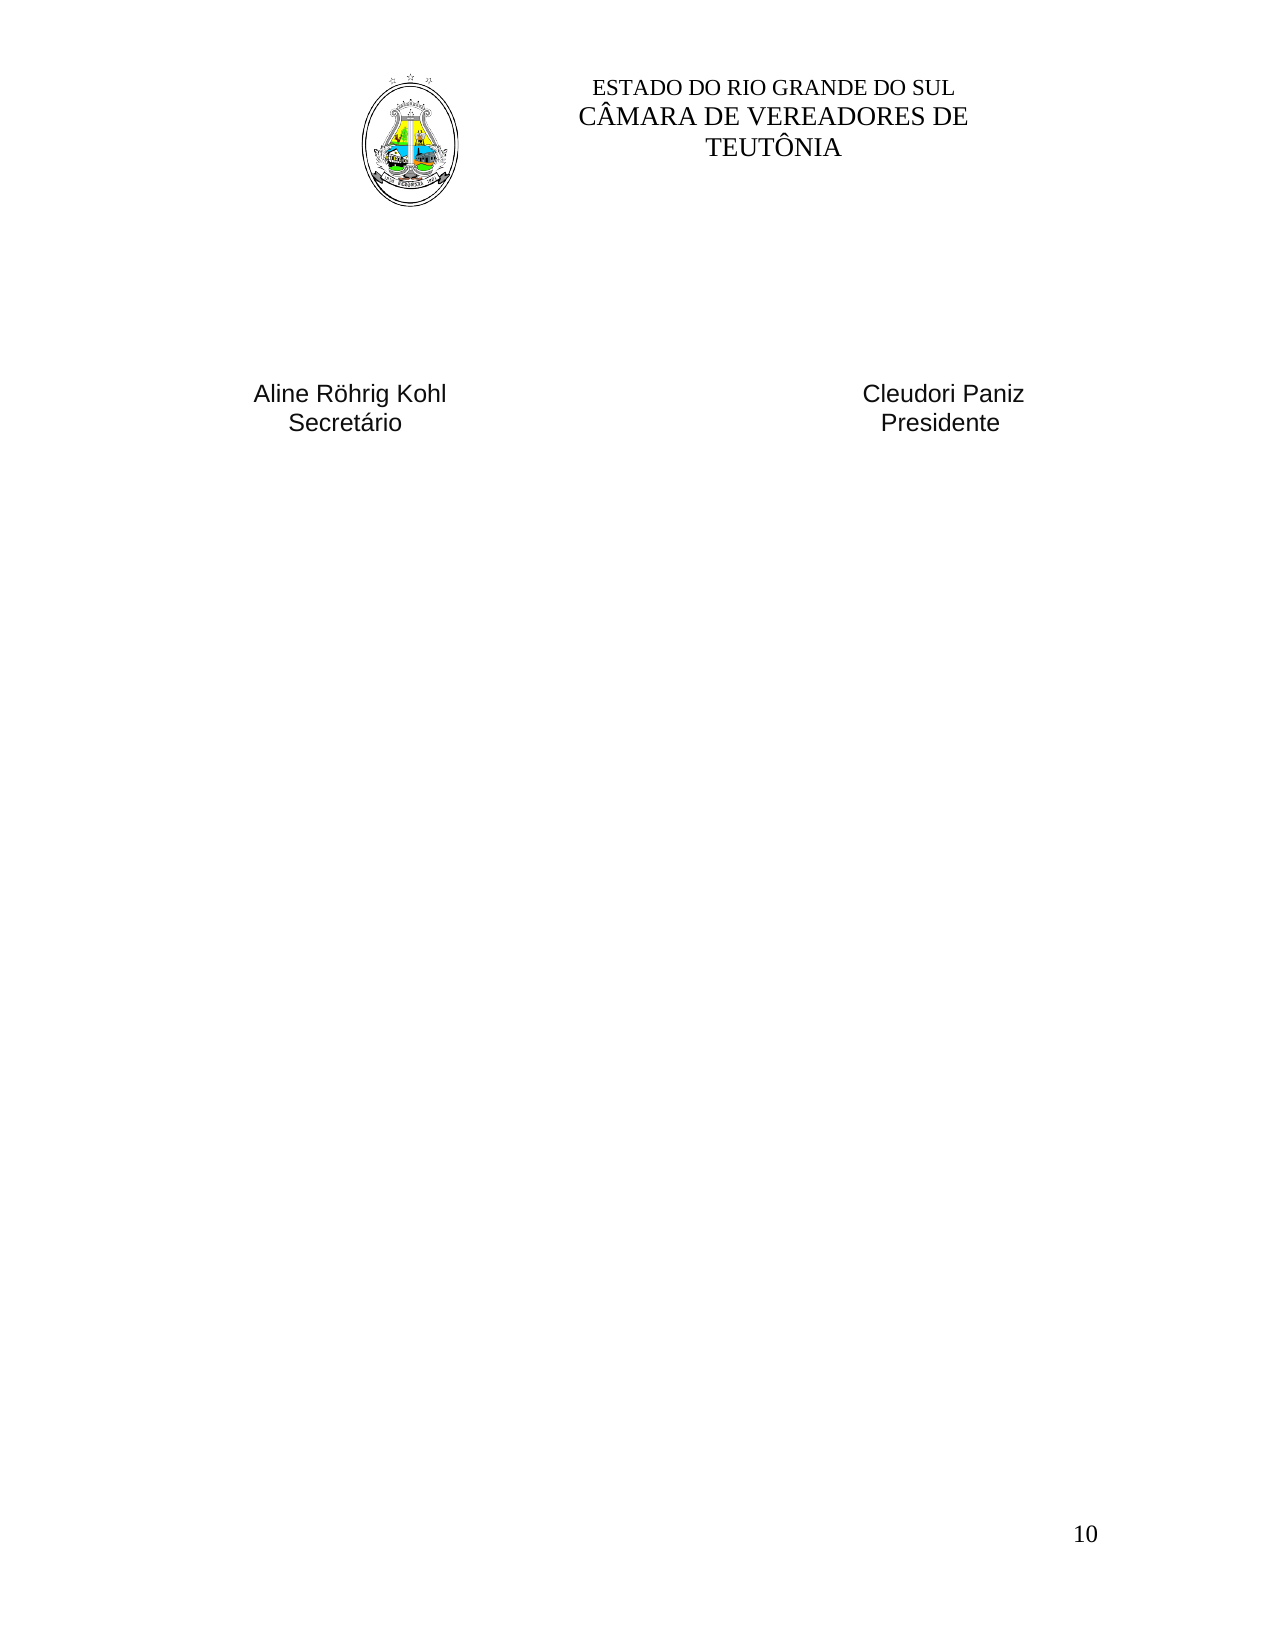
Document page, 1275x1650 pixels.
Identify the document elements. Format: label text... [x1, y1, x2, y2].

picture [361, 73, 459, 207]
text Aline Röhrig Kohl Cleudori Paniz [177, 379, 1098, 408]
text Secretário Presidente [177, 408, 1098, 437]
